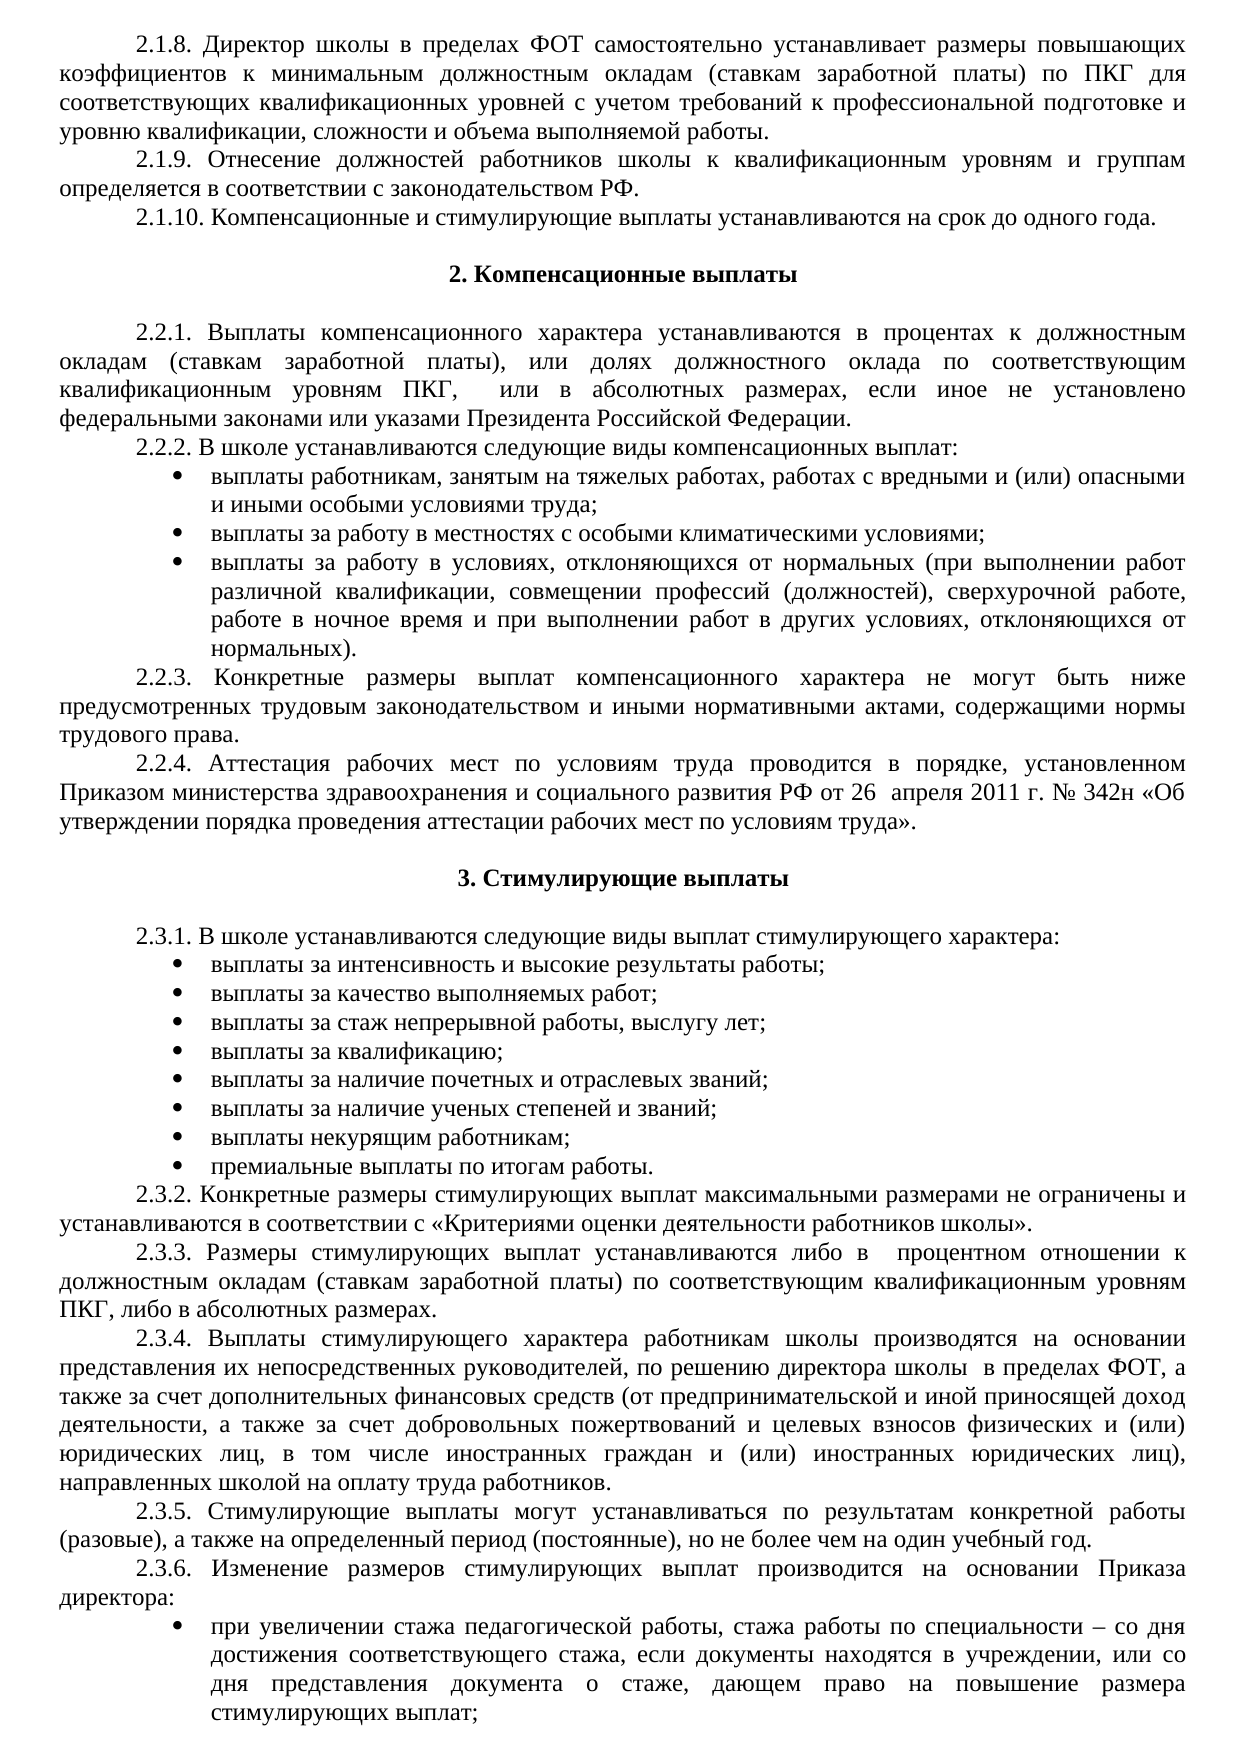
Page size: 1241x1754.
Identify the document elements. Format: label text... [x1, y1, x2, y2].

list выплаты за наличие почетных и отраслевых званий; [173, 1064, 1187, 1093]
list выплаты за квалификацию; [173, 1036, 1187, 1064]
list премиальные выплаты по итогам работы. [173, 1151, 1187, 1179]
list выплаты за наличие ученых степеней и званий; [173, 1093, 1187, 1122]
text 2.1.10. Компенсационные и стимулирующие выплаты устанавливаются на срок до одного года. [59, 202, 1187, 231]
text 2.3.5. Стимулирующие выплаты могут устанавливаться по результатам конкретной работы (разовые), а также на определенный период (постоянные), но не более чем на один учебный год. [59, 1496, 1187, 1553]
list выплаты за работу в условиях, отклоняющихся от нормальных (при выполнении работ различной квалификации, совмещении профессий (должностей), сверхурочной работе, работе в ночное время и при выполнении работ в других условиях, отклоняющихся от нормальных). [173, 547, 1187, 662]
text 3. Стимулирующие выплаты [59, 863, 1187, 892]
list выплаты за стаж непрерывной работы, выслугу лет; [173, 1007, 1187, 1036]
text 2.3.1. В школе устанавливаются следующие виды выплат стимулирующего характера: [59, 921, 1187, 949]
text 2.2.3. Конкретные размеры выплат компенсационного характера не могут быть ниже предусмотренных трудовым законодательством и иными нормативными актами, содержащими нормы трудового права. [59, 662, 1187, 748]
text 2.2.2. В школе устанавливаются следующие виды компенсационных выплат: [59, 432, 1187, 461]
list выплаты за работу в местностях с особыми климатическими условиями; [173, 518, 1187, 547]
text 2.2.4. Аттестация рабочих мест по условиям труда проводится в порядке, установленном Приказом министерства здравоохранения и социального развития РФ от 26 апреля 2011 г. № 342н «Об утверждении порядка проведения аттестации рабочих мест по условиям труда». [59, 748, 1187, 834]
list выплаты за качество выполняемых работ; [173, 978, 1187, 1007]
text 2.2.1. Выплаты компенсационного характера устанавливаются в процентах к должностным окладам (ставкам заработной платы), или долях должностного оклада по соответствующим квалификационным уровням ПКГ, или в абсолютных размерах, если иное не установлено федеральными законами или указами Президента Российской Федерации. [59, 317, 1187, 432]
text 2.1.9. Отнесение должностей работников школы к квалификационным уровням и группам определяется в соответствии с законодательством РФ. [59, 144, 1187, 202]
list при увеличении стажа педагогической работы, стажа работы по специальности – со дня достижения соответствующего стажа, если документы находятся в учреждении, или со дня представления документа о стаже, дающем право на повышение размера стимулирующих выплат; [173, 1611, 1187, 1726]
list выплаты за интенсивность и высокие результаты работы; [173, 949, 1187, 978]
text 2.3.2. Конкретные размеры стимулирующих выплат максимальными размерами не ограничены и устанавливаются в соответствии с «Критериями оценки деятельности работников школы». [59, 1179, 1187, 1237]
text 2. Компенсационные выплаты [59, 259, 1187, 288]
text 2.3.6. Изменение размеров стимулирующих выплат производится на основании Приказа директора: [59, 1553, 1187, 1611]
text 2.3.3. Размеры стимулирующих выплат устанавливаются либо в процентном отношении к должностным окладам (ставкам заработной платы) по соответствующим квалификационным уровням ПКГ, либо в абсолютных размерах. [59, 1237, 1187, 1323]
text 2.3.4. Выплаты стимулирующего характера работникам школы производятся на основании представления их непосредственных руководителей, по решению директора школы в пределах ФОТ, а также за счет дополнительных финансовых средств (от предпринимательской и иной приносящей доход деятельности, а также за счет добровольных пожертвований и целевых взносов физических и (или) юридических лиц, в том числе иностранных граждан и (или) иностранных юридических лиц), направленных школой на оплату труда работников. [59, 1323, 1187, 1496]
list выплаты некурящим работникам; [173, 1122, 1187, 1151]
text 2.1.8. Директор школы в пределах ФОТ самостоятельно устанавливает размеры повышающих коэффициентов к минимальным должностным окладам (ставкам заработной платы) по ПКГ для соответствующих квалификационных уровней с учетом требований к профессиональной подготовке и уровню квалификации, сложности и объема выполняемой работы. [59, 29, 1187, 144]
list выплаты работникам, занятым на тяжелых работах, работах с вредными и (или) опасными и иными особыми условиями труда; [173, 461, 1187, 518]
